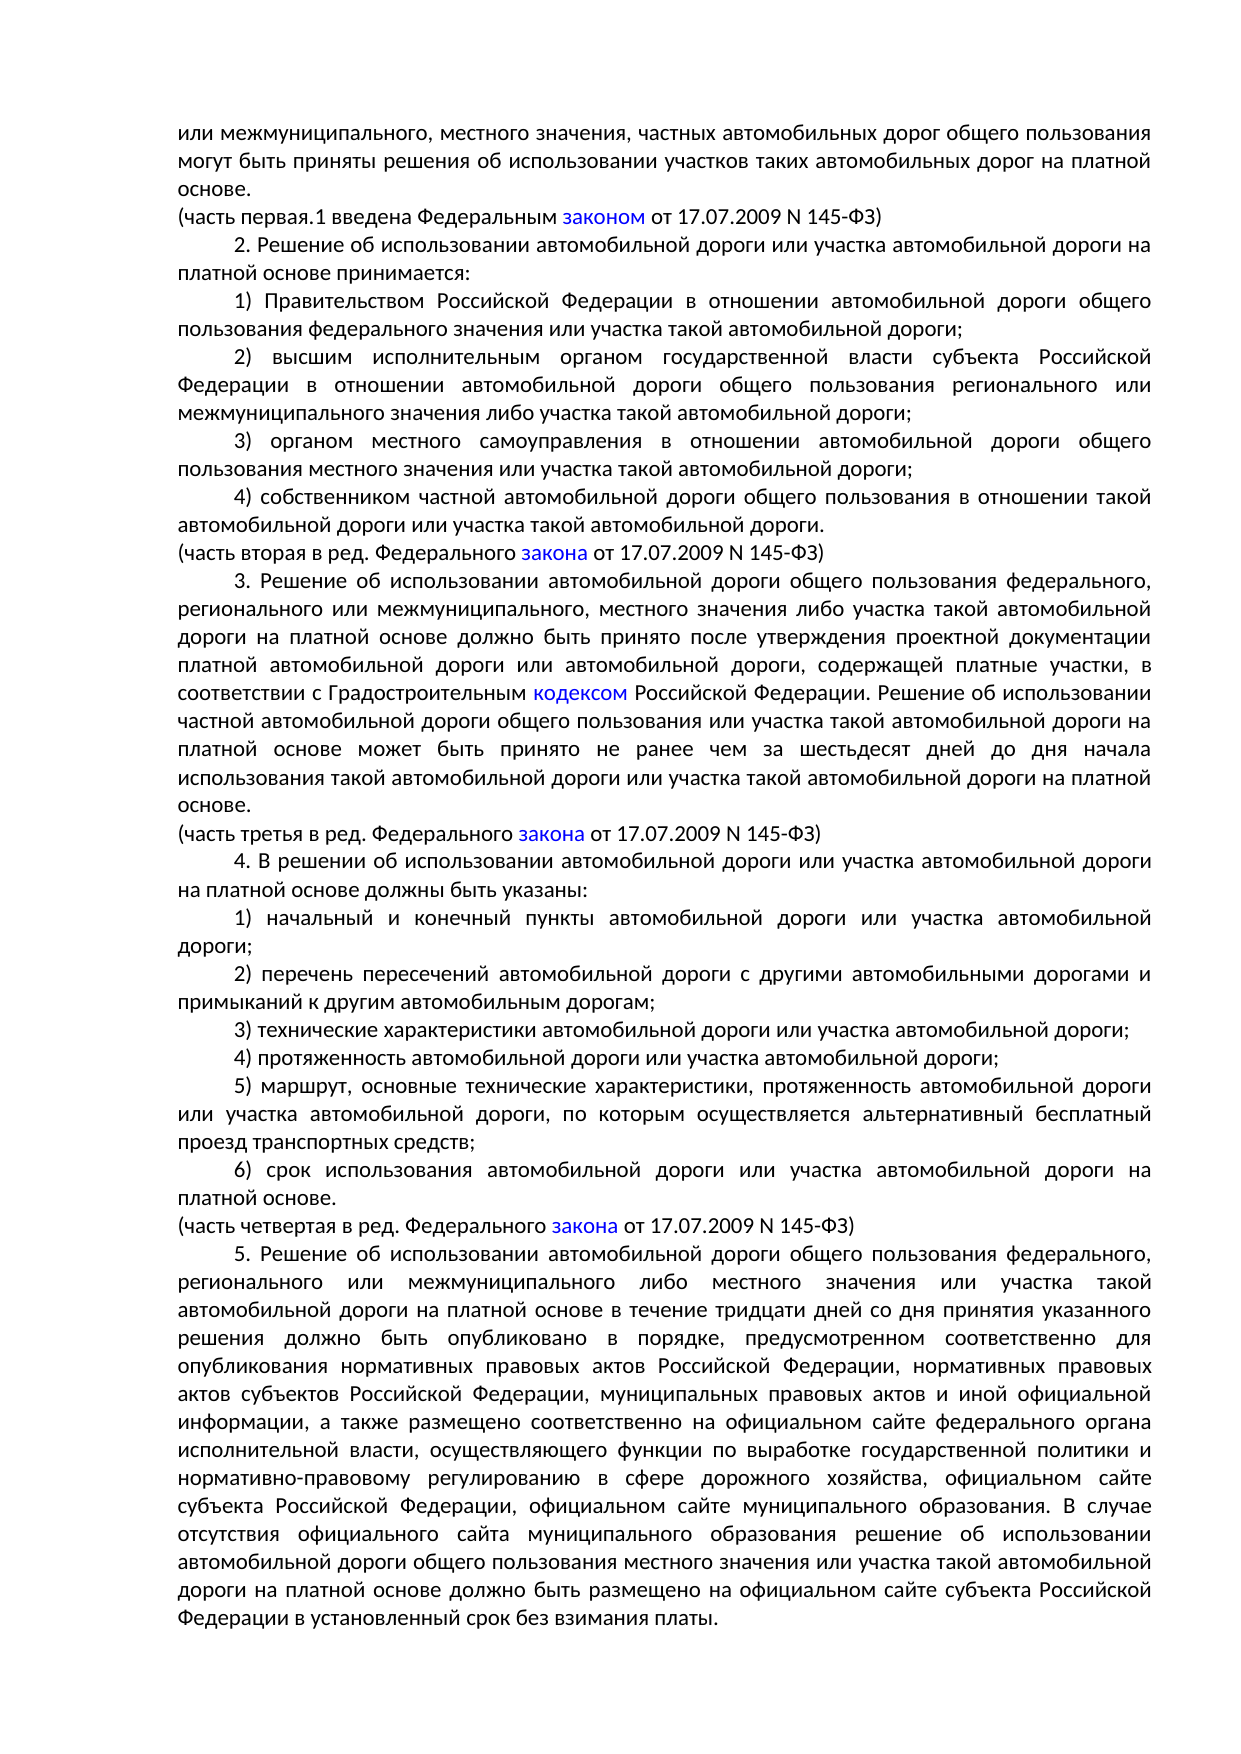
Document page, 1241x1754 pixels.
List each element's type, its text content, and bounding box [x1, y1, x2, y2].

text 2. Решение об использовании автомобильной дороги или участка автомобильной дороги на платной основе принимается: [177, 230, 1152, 286]
text 4) собственником частной автомобильной дороги общего пользования в отношении такой автомобильной дороги или участка такой автомобильной дороги. [177, 482, 1152, 538]
text 5) маршрут, основные технические характеристики, протяженность автомобильной дороги или участка автомобильной дороги, по которым осуществляется альтернативный бесплатный проезд транспортных средств; [177, 1071, 1152, 1155]
text 5. Решение об использовании автомобильной дороги общего пользования федерального, регионального или межмуниципального либо местного значения или участка такой автомобильной дороги на платной основе в течение тридцати дней со дня принятия указанного решения должно быть опубликовано в порядке, предусмотренном соответственно для опубликования нормативных правовых актов Российской Федерации, нормативных правовых актов субъектов Российской Федерации, муниципальных правовых актов и иной официальной информации, а также размещено соответственно на официальном сайте федерального органа исполнительной власти, осуществляющего функции по выработке государственной политики и нормативно-правовому регулированию в сфере дорожного хозяйства, официальном сайте субъекта Российской Федерации, официальном сайте муниципального образования. В случае отсутствия официального сайта муниципального образования решение об использовании автомобильной дороги общего пользования местного значения или участка такой автомобильной дороги на платной основе должно быть размещено на официальном сайте субъекта Российской Федерации в установленный срок без взимания платы. [177, 1239, 1152, 1631]
text (часть четвертая в ред. Федерального закона от 17.07.2009 N 145-ФЗ) [177, 1211, 1152, 1239]
text 6) срок использования автомобильной дороги или участка автомобильной дороги на платной основе. [177, 1155, 1152, 1211]
text 1) Правительством Российской Федерации в отношении автомобильной дороги общего пользования федерального значения или участка такой автомобильной дороги; [177, 286, 1152, 342]
text (часть вторая в ред. Федерального закона от 17.07.2009 N 145-ФЗ) [177, 538, 1152, 566]
text (часть третья в ред. Федерального закона от 17.07.2009 N 145-ФЗ) [177, 819, 1152, 847]
text 4. В решении об использовании автомобильной дороги или участка автомобильной дороги на платной основе должны быть указаны: [177, 847, 1152, 903]
text 2) высшим исполнительным органом государственной власти субъекта Российской Федерации в отношении автомобильной дороги общего пользования регионального или межмуниципального значения либо участка такой автомобильной дороги; [177, 342, 1152, 426]
text 2) перечень пересечений автомобильной дороги с другими автомобильными дорогами и примыканий к другим автомобильным дорогам; [177, 959, 1152, 1015]
text 4) протяженность автомобильной дороги или участка автомобильной дороги; [177, 1043, 1152, 1071]
text 3) органом местного самоуправления в отношении автомобильной дороги общего пользования местного значения или участка такой автомобильной дороги; [177, 426, 1152, 482]
text 3) технические характеристики автомобильной дороги или участка автомобильной дороги; [177, 1015, 1152, 1043]
text 1) начальный и конечный пункты автомобильной дороги или участка автомобильной дороги; [177, 903, 1152, 959]
text (часть первая.1 введена Федеральным законом от 17.07.2009 N 145-ФЗ) [177, 202, 1152, 230]
text 3. Решение об использовании автомобильной дороги общего пользования федерального, регионального или межмуниципального, местного значения либо участка такой автомобильной дороги на платной основе должно быть принято после утверждения проектной документации платной автомобильной дороги или автомобильной дороги, содержащей платные участки, в соответствии с Градостроительным кодексом Российской Федерации. Решение об использовании частной автомобильной дороги общего пользования или участка такой автомобильной дороги на платной основе может быть принято не ранее чем за шестьдесят дней до дня начала использования такой автомобильной дороги или участка такой автомобильной дороги на платной основе. [177, 566, 1152, 819]
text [177, 118, 1152, 202]
